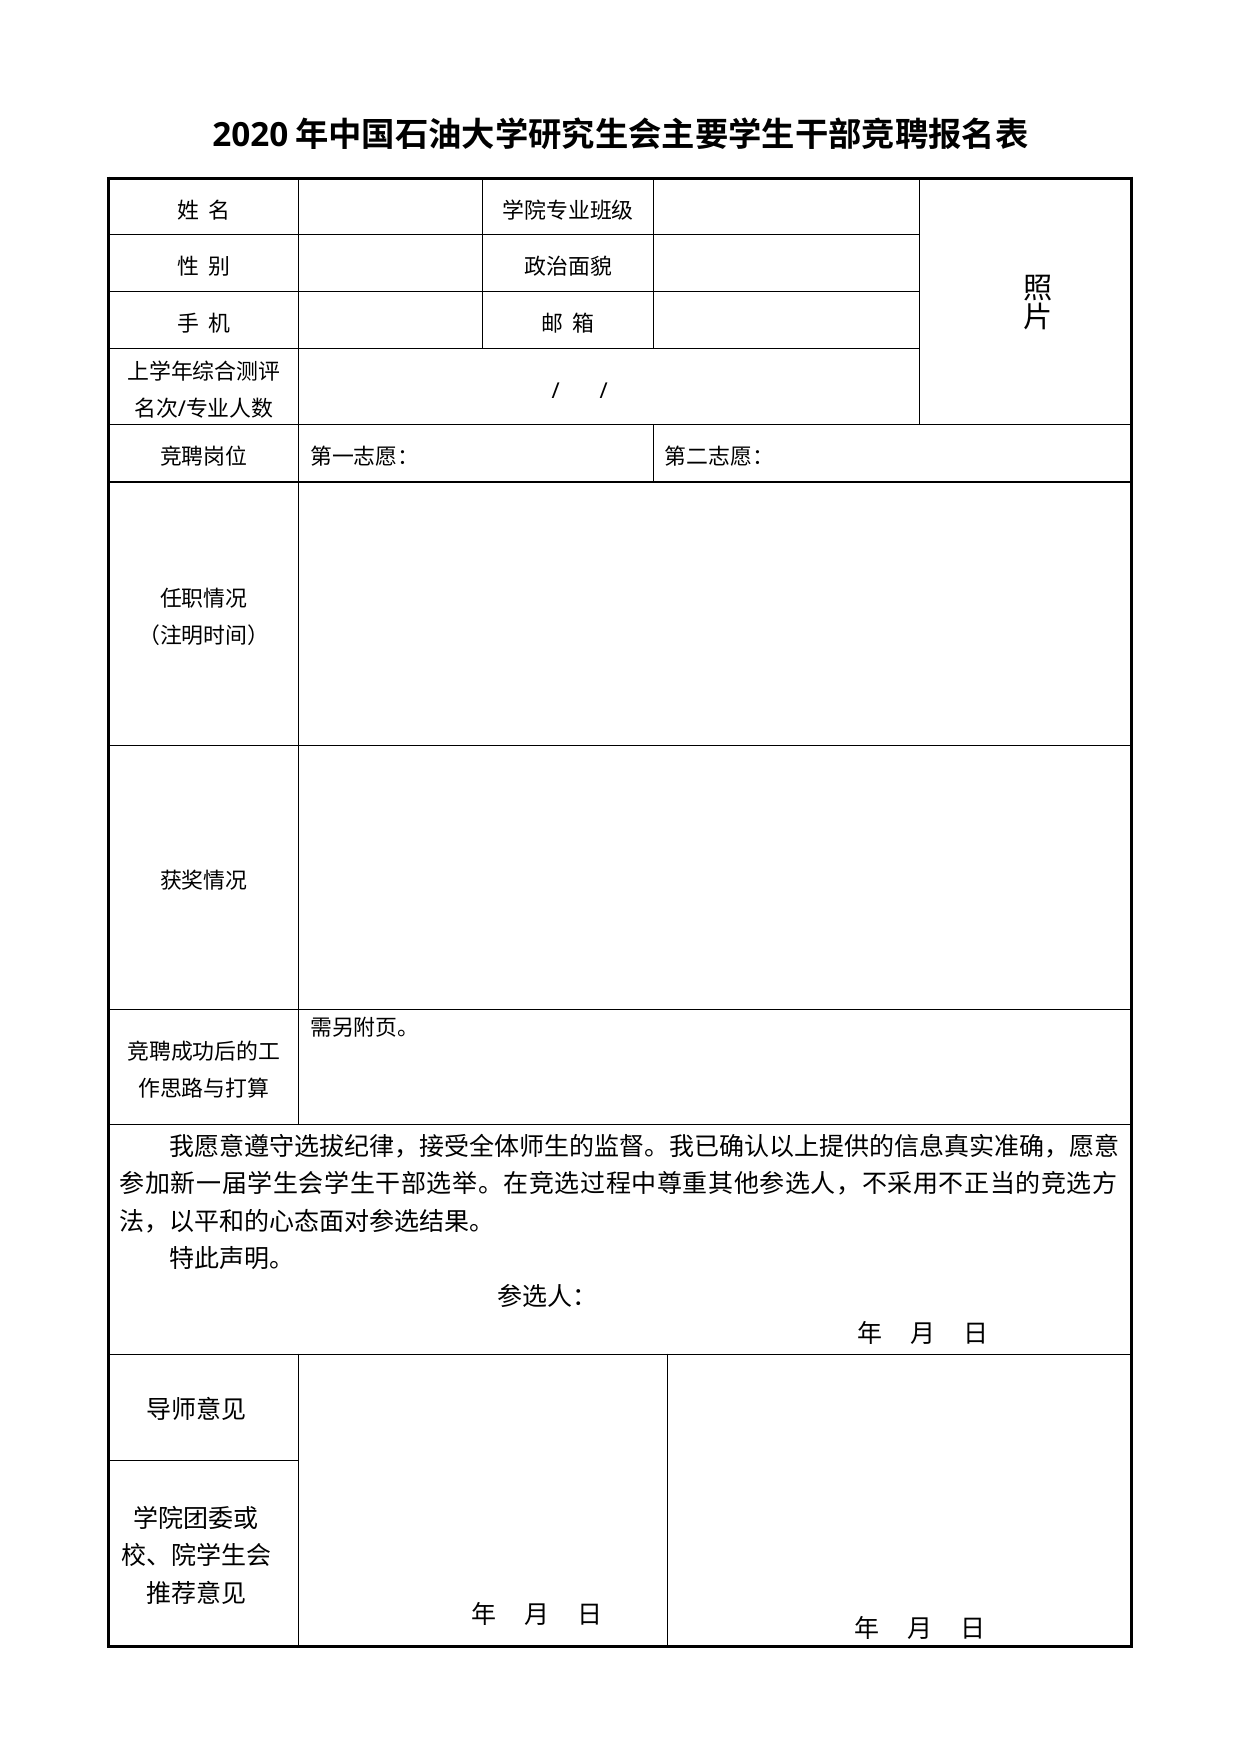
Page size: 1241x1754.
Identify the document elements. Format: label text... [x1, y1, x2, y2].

table_cell [299, 292, 482, 348]
table_cell 邮 箱 [483, 292, 653, 348]
table_cell 竞聘成功后的工作思路与打算 [110, 1010, 298, 1124]
table_cell 第二志愿： [654, 425, 1130, 481]
table_cell 获奖情况 [110, 746, 298, 1008]
table_cell 年 月 日 [299, 1355, 667, 1644]
table_cell 我愿意遵守选拔纪律，接受全体师生的监督。我已确认以上提供的信息真实准确，愿意参加新一届学生会学生干部选举。在竞选过程中尊重其他参选人，不采用不正当的竞选方法，以平和的心态面对参选结果。 特此声明。 参选人： 年 月 日 [110, 1125, 1130, 1353]
table_cell / / [299, 349, 919, 424]
table_header 学院专业班级 [483, 180, 653, 234]
table_cell [299, 483, 1130, 745]
table_cell 任职情况 （注明时间） [110, 483, 298, 745]
table_cell [299, 235, 482, 291]
table_cell 年 月 日 [668, 1355, 1130, 1644]
text 2020年中国石油大学研究生会主要学生干部竞聘报名表 [187, 107, 1053, 156]
table_cell 手 机 [110, 292, 298, 348]
table_cell [299, 746, 1130, 1008]
table_header [654, 180, 919, 234]
table_cell 需另附页。 [299, 1010, 1130, 1124]
table_cell [654, 292, 919, 348]
table_header [299, 180, 482, 234]
table_cell 第一志愿： [299, 425, 653, 481]
table_cell 上学年综合测评名次/专业人数 [110, 349, 298, 424]
table_cell 性 别 [110, 235, 298, 291]
table_header 照片 [944, 180, 1130, 424]
table_cell 竞聘岗位 [110, 425, 298, 481]
table_cell 政治面貌 [483, 235, 653, 291]
table_header [920, 180, 943, 424]
table_cell [654, 235, 919, 291]
table_cell 导师意见 [110, 1355, 298, 1459]
table_header 姓 名 [110, 180, 298, 234]
table_cell 学院团委或 校、院学生会推荐意见 [110, 1461, 298, 1644]
